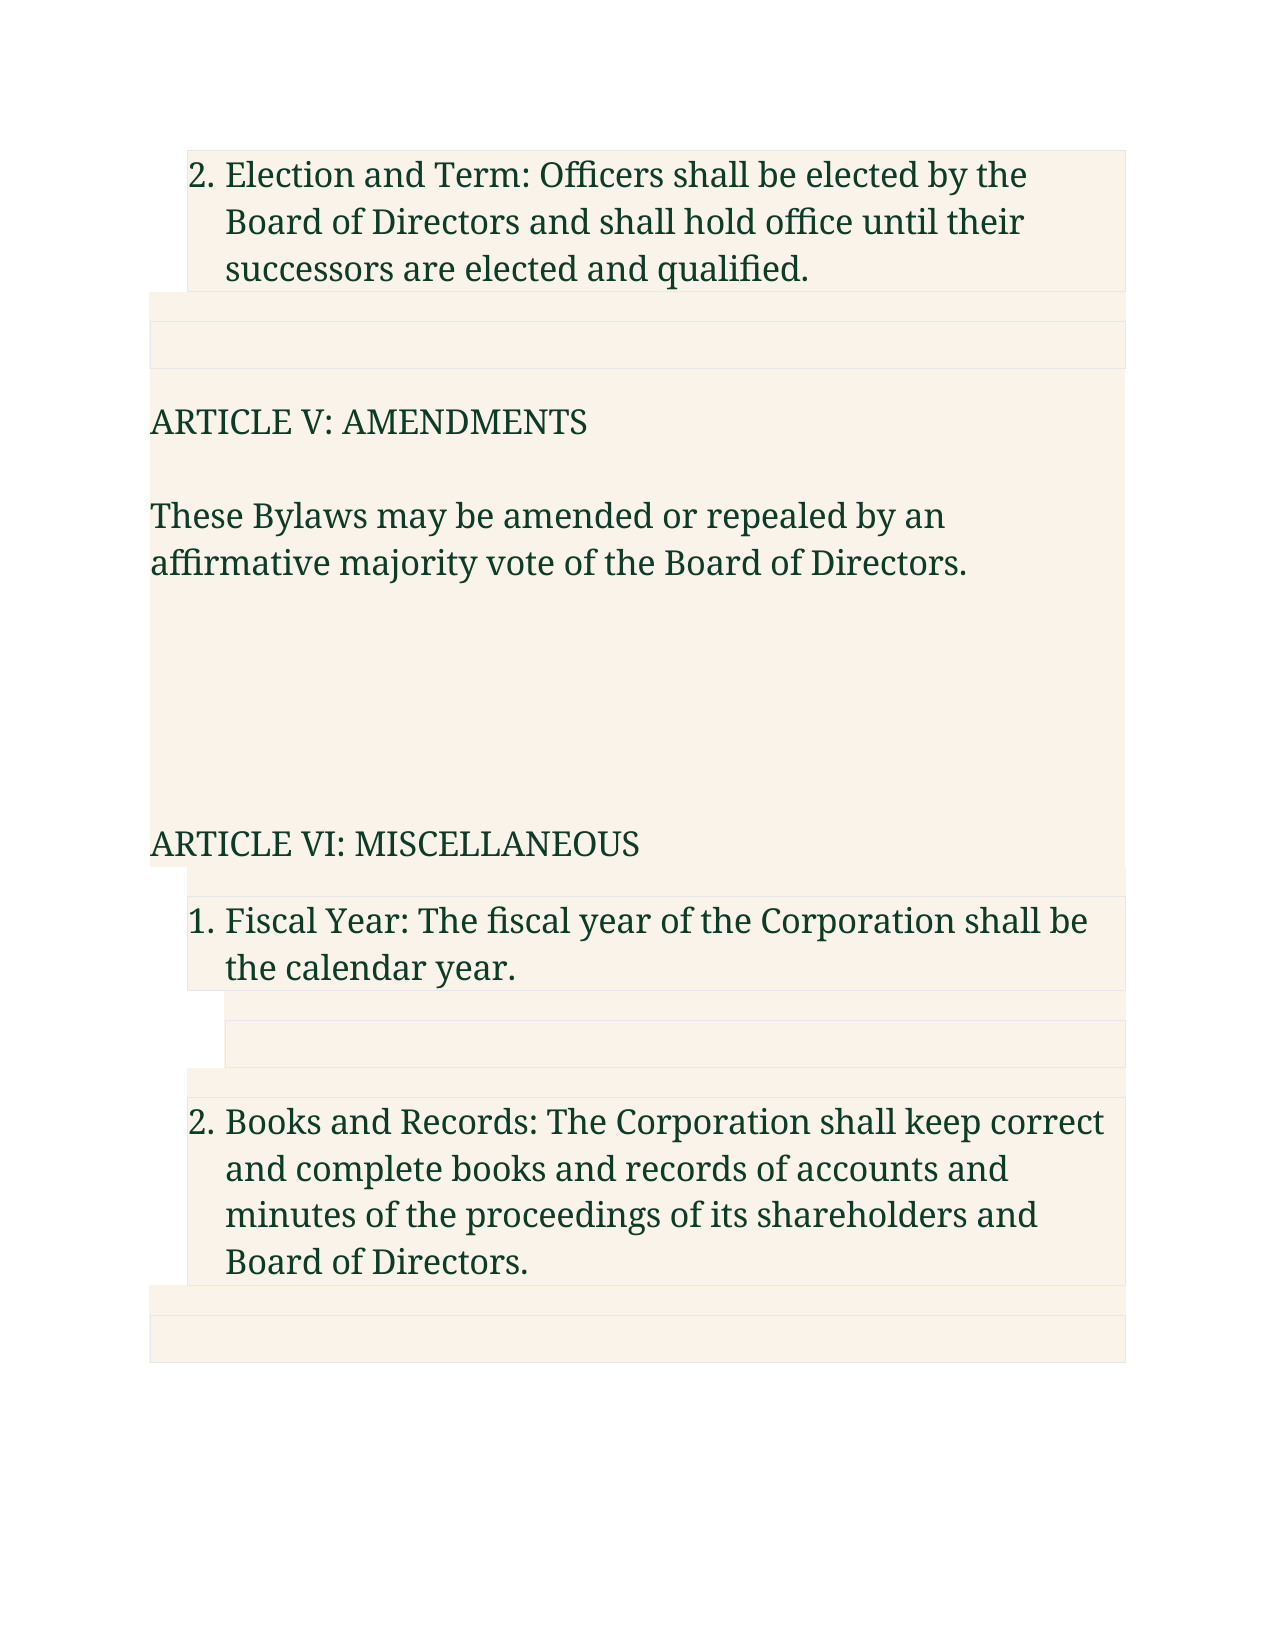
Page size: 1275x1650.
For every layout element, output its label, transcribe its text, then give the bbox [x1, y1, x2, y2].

list Election and Term: Officers shall be elected by the Board of Directors and shall hold office until their successors are elected and qualified. [188, 151, 1125, 291]
text ARTICLE VI: MISCELLANEOUS [150, 820, 1125, 867]
list Books and Records: The Corporation shall keep correct and complete books and records of accounts and minutes of the proceedings of its shareholders and Board of Directors. [188, 1098, 1125, 1285]
text ARTICLE V: AMENDMENTS [150, 398, 1125, 445]
text These Bylaws may be amended or repealed by an affirmative majority vote of the Board of Directors. [150, 492, 1125, 585]
list Fiscal Year: The fiscal year of the Corporation shall be the calendar year. [188, 897, 1125, 990]
